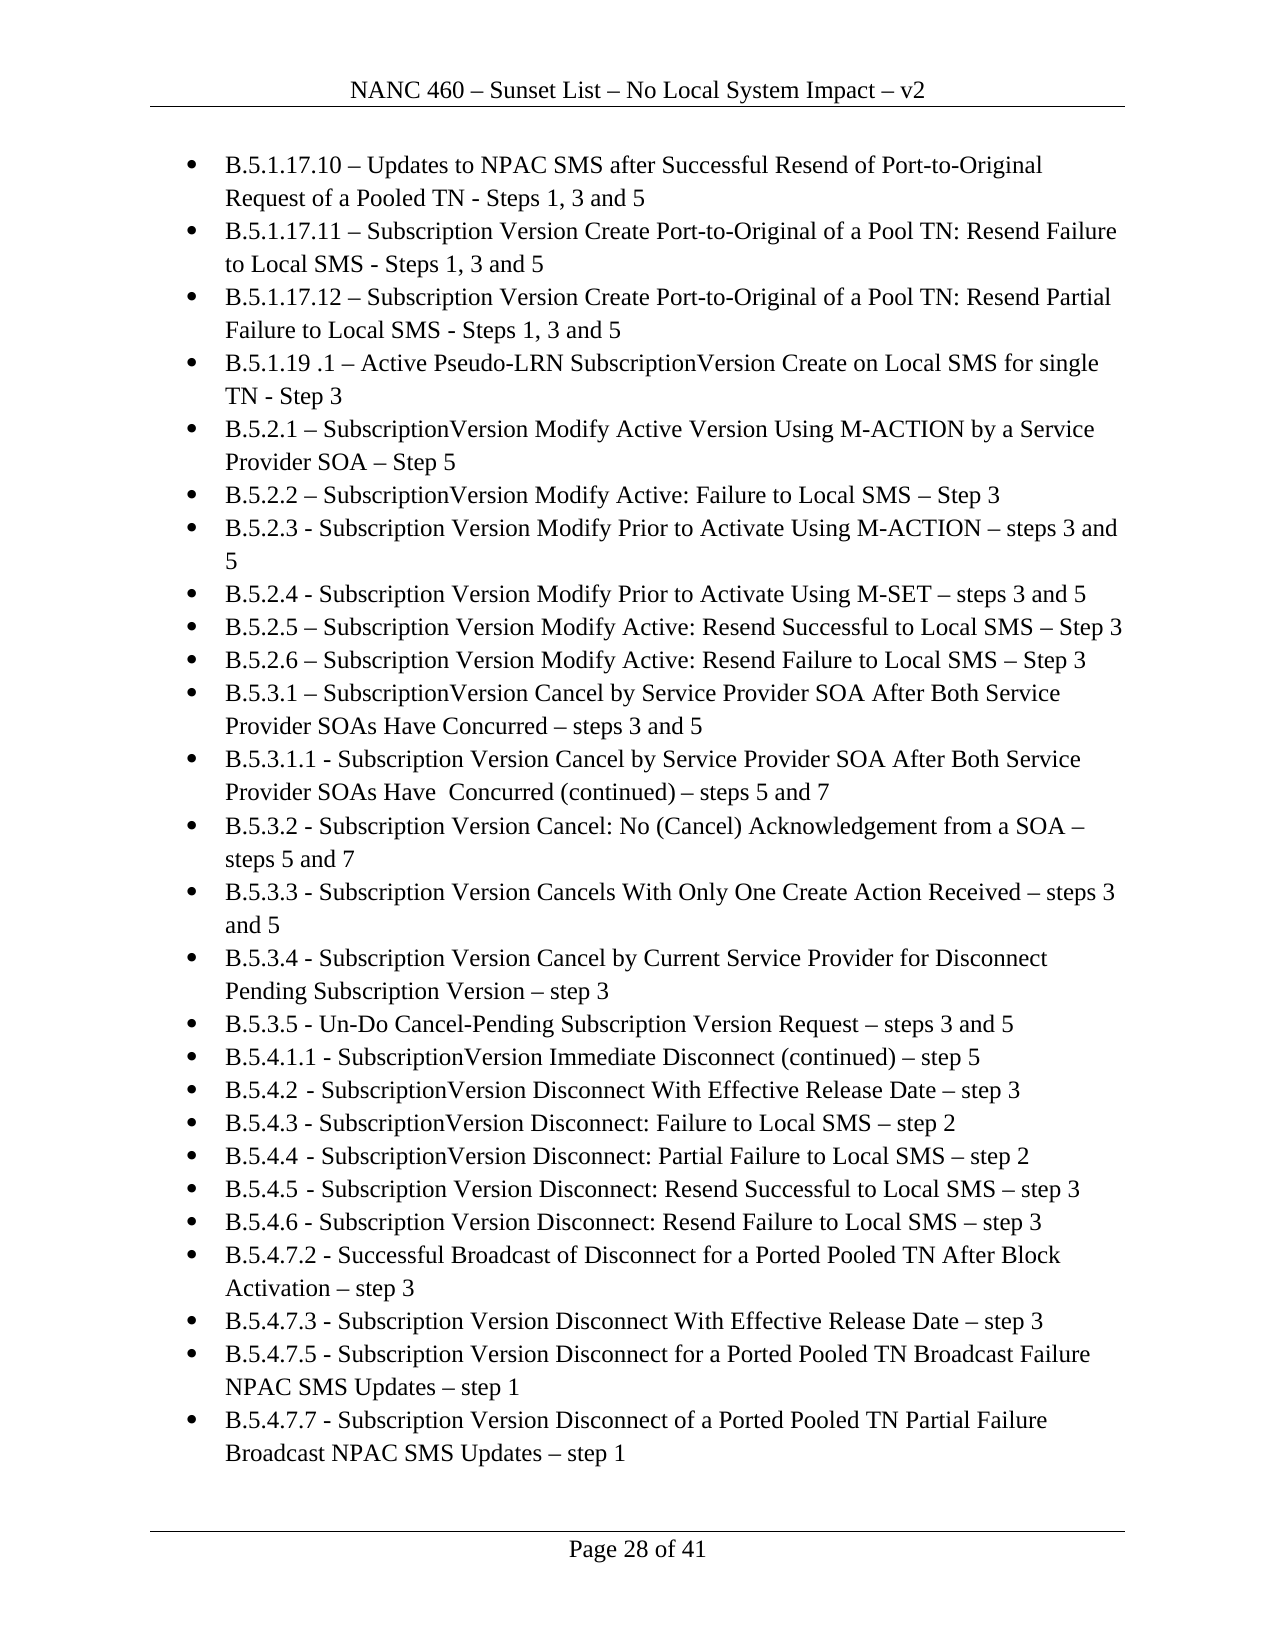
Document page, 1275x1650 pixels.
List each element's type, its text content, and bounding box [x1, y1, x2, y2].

list B.5.3.1 – SubscriptionVersion Cancel by Service Provider SOA After Both Service Provider SOAs Have Concurred – steps 3 and 5 [187, 678, 1125, 740]
list B.5.2.4 - Subscription Version Modify Prior to Activate Using M-SET – steps 3 and 5 [187, 579, 1125, 608]
list B.5.1.17.11 – Subscription Version Create Port-to-Original of a Pool TN: Resend Failure to Local SMS - Steps 1, 3 and 5 [187, 216, 1125, 278]
list B.5.3.3 - Subscription Version Cancels With Only One Create Action Received – steps 3 and 5 [187, 877, 1125, 938]
list B.5.4.1.1 - SubscriptionVersion Immediate Disconnect (continued) – step 5 [187, 1042, 1125, 1071]
list B.5.4.5 - Subscription Version Disconnect: Resend Successful to Local SMS – step 3 [187, 1174, 1125, 1203]
list B.5.2.6 – Subscription Version Modify Active: Resend Failure to Local SMS – Step 3 [187, 645, 1125, 674]
list B.5.2.1 – SubscriptionVersion Modify Active Version Using M-ACTION by a Service Provider SOA – Step 5 [187, 414, 1125, 476]
list B.5.3.5 - Un-Do Cancel-Pending Subscription Version Request – steps 3 and 5 [187, 1009, 1125, 1038]
list B.5.2.5 – Subscription Version Modify Active: Resend Successful to Local SMS – Step 3 [187, 612, 1125, 641]
list B.5.3.4 - Subscription Version Cancel by Current Service Provider for Disconnect Pending Subscription Version – step 3 [187, 943, 1125, 1004]
list B.5.2.2 – SubscriptionVersion Modify Active: Failure to Local SMS – Step 3 [187, 480, 1125, 509]
list B.5.2.3 - Subscription Version Modify Prior to Activate Using M-ACTION – steps 3 and 5 [187, 513, 1125, 575]
list B.5.4.3 - SubscriptionVersion Disconnect: Failure to Local SMS – step 2 [187, 1108, 1125, 1137]
list B.5.4.7.5 - Subscription Version Disconnect for a Ported Pooled TN Broadcast Failure NPAC SMS Updates – step 1 [187, 1339, 1125, 1401]
list B.5.4.6 - Subscription Version Disconnect: Resend Failure to Local SMS – step 3 [187, 1207, 1125, 1236]
list B.5.4.7.7 - Subscription Version Disconnect of a Ported Pooled TN Partial Failure Broadcast NPAC SMS Updates – step 1 [187, 1405, 1125, 1467]
list B.5.1.17.12 – Subscription Version Create Port-to-Original of a Pool TN: Resend Partial Failure to Local SMS - Steps 1, 3 and 5 [187, 282, 1125, 344]
list B.5.3.1.1 - Subscription Version Cancel by Service Provider SOA After Both Service Provider SOAs Have Concurred (continued) – steps 5 and 7 [187, 744, 1125, 806]
list B.5.4.7.3 - Subscription Version Disconnect With Effective Release Date – step 3 [187, 1306, 1125, 1335]
list B.5.1.19 .1 – Active Pseudo-LRN SubscriptionVersion Create on Local SMS for single TN - Step 3 [187, 348, 1125, 410]
list B.5.3.2 - Subscription Version Cancel: No (Cancel) Acknowledgement from a SOA – steps 5 and 7 [187, 811, 1125, 872]
list B.5.4.7.2 - Successful Broadcast of Disconnect for a Ported Pooled TN After Block Activation – step 3 [187, 1240, 1125, 1302]
list B.5.4.4 - SubscriptionVersion Disconnect: Partial Failure to Local SMS – step 2 [187, 1141, 1125, 1170]
list B.5.1.17.10 – Updates to NPAC SMS after Successful Resend of Port-to-Original Request of a Pooled TN - Steps 1, 3 and 5 [187, 150, 1125, 212]
list B.5.4.2 - SubscriptionVersion Disconnect With Effective Release Date – step 3 [187, 1075, 1125, 1104]
